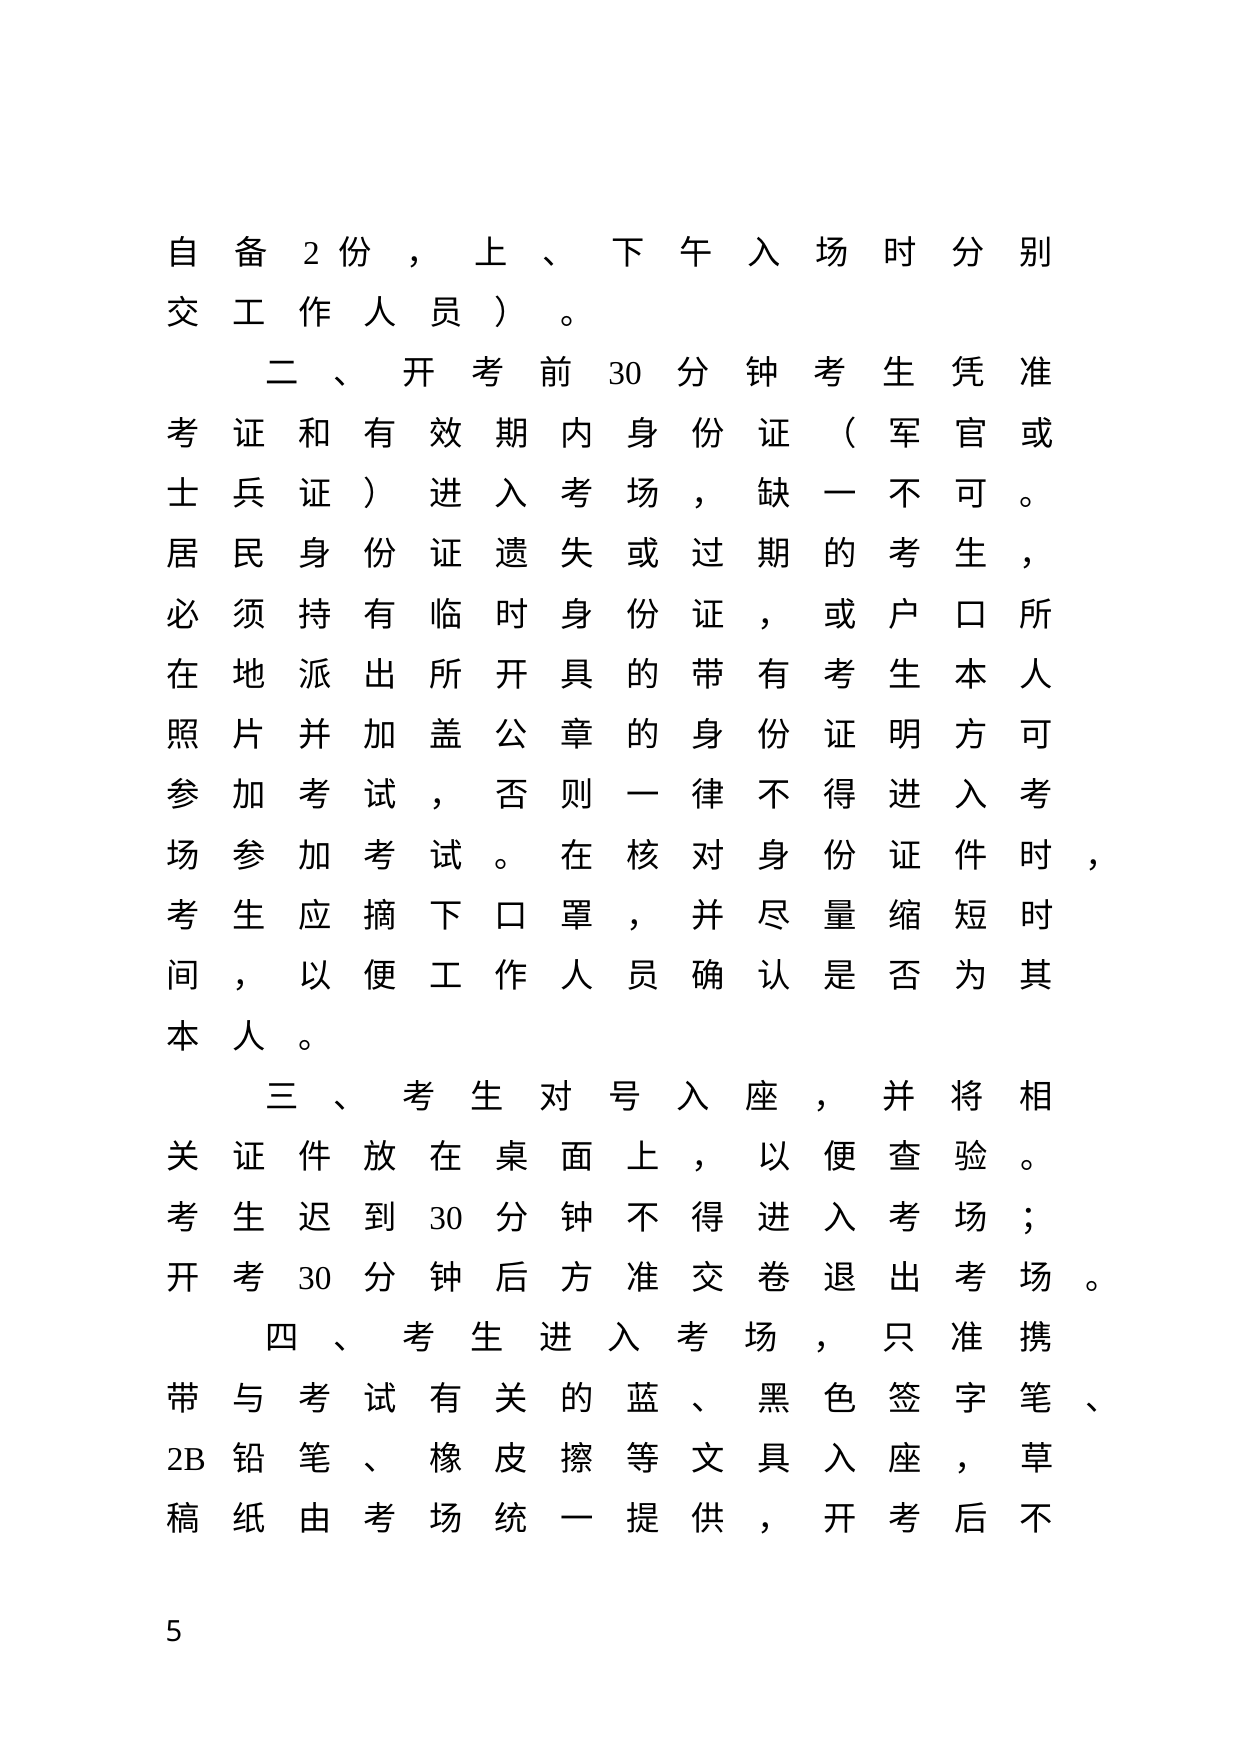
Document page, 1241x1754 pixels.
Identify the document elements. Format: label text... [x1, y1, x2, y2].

text 二、开考前30分钟考生凭准考证和有效期内身份证（军官或士兵证）进入考场，缺一不可。居民身份证遗失或过期的考生，必须持有临时身份证，或户口所在地派出所开具的带有考生本人照片并加盖公章的身份证明方可参加考试，否则一律不得进入考场参加考试。在核对身份证件时，考生应摘下口罩，并尽量缩短时间，以便工作人员确认是否为其本人。 [167, 340, 1085, 1064]
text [167, 1305, 1085, 1546]
text 三、考生对号入座，并将相关证件放在桌面上，以便查验。考生迟到30分钟不得进入考场；开考30分钟后方准交卷退出考场。 [167, 1064, 1085, 1305]
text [167, 219, 1085, 340]
